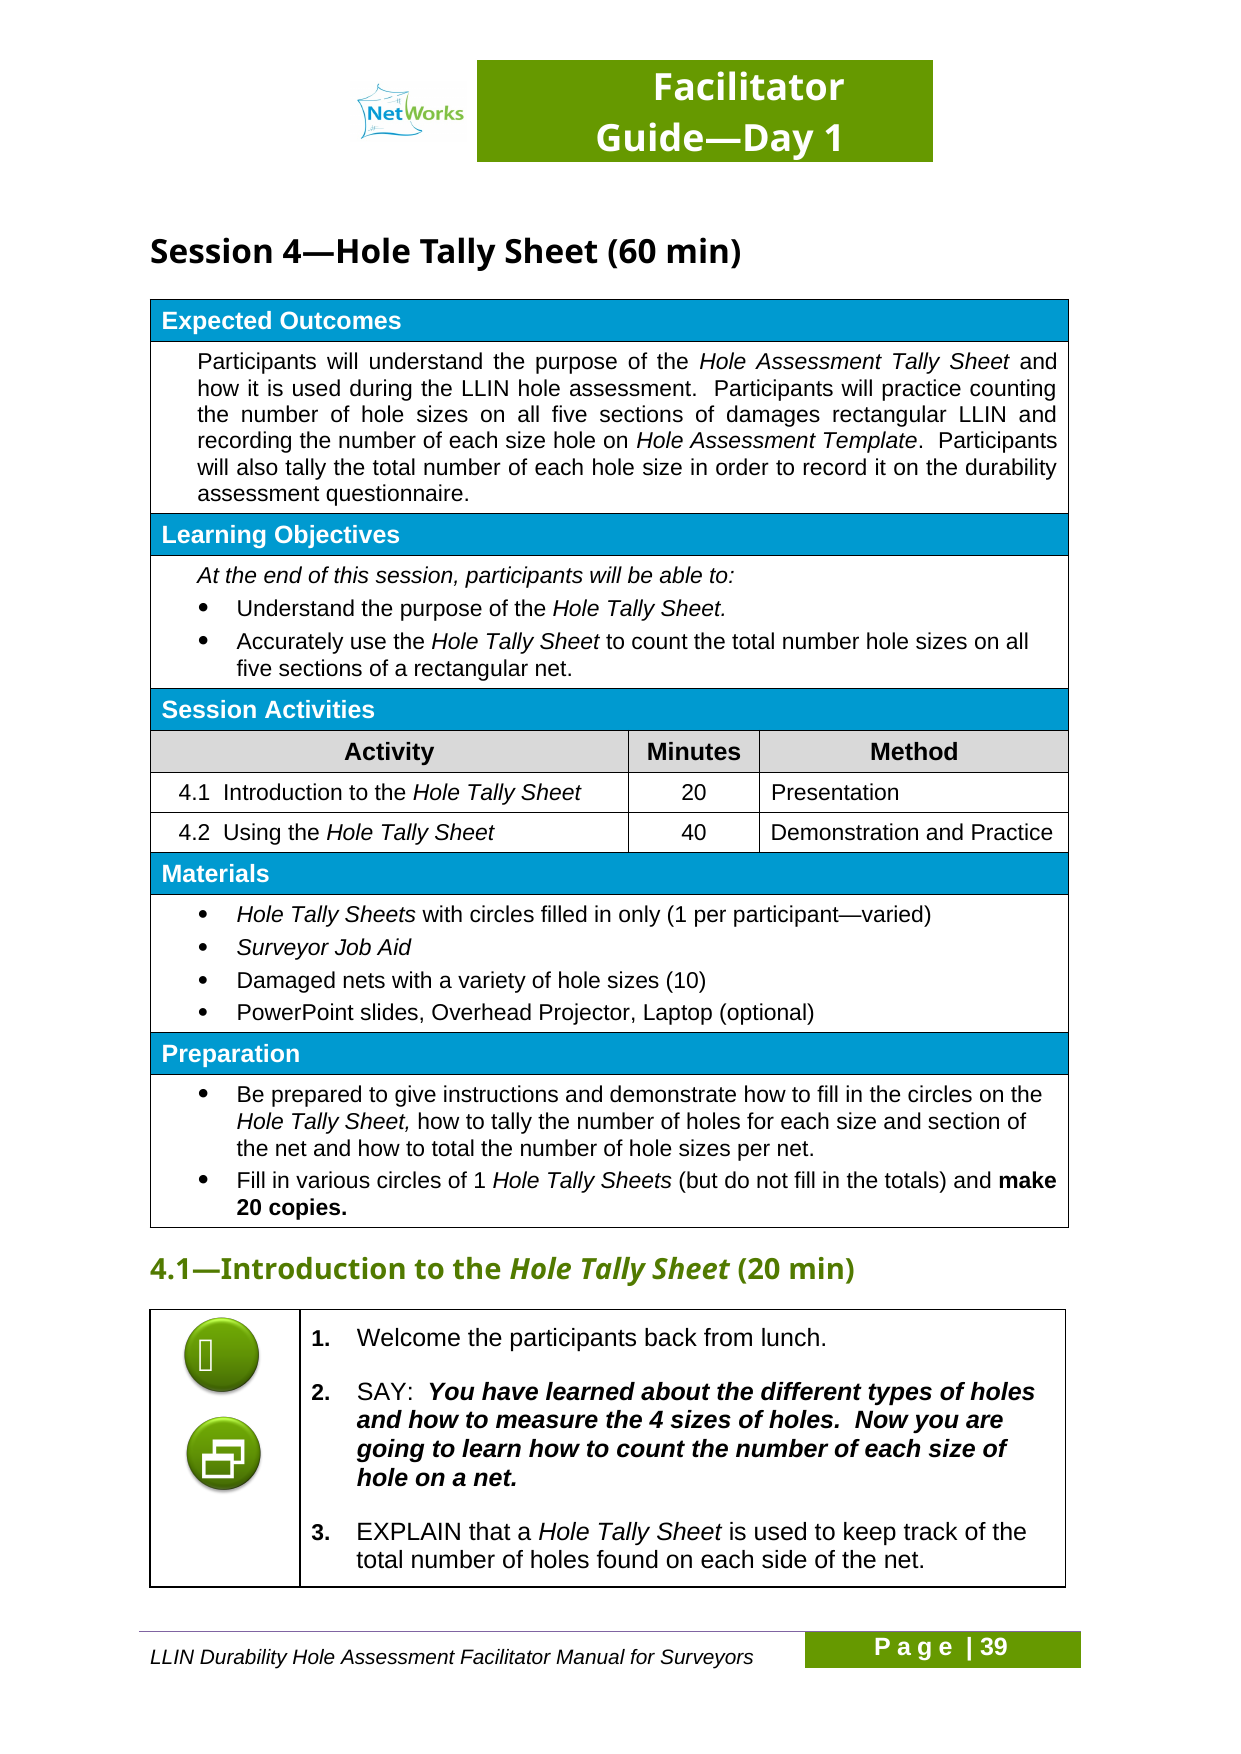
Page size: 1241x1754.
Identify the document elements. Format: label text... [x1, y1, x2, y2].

table_cell Demonstration and Practice [760, 813, 1068, 852]
table_cell 4.2 Using the Hole Tally Sheet [151, 813, 628, 852]
picture [350, 81, 467, 142]
table_cell Session Activities [151, 689, 1068, 730]
table_cell Be prepared to give instructions and demonstrate how to fill in the circles on the Hole Tally Sheet, how to tally the number of holes for each size and section of the net and how to total the number of hole sizes per net. Fill in various circles of 1 Hole Tally Sheets (but do not fill in the totals) and make 20 copies. [151, 1075, 1068, 1227]
text Session 4—Hole Tally Sheet (60 min) [150, 228, 1089, 274]
table_cell Method [760, 731, 1068, 772]
table_cell Preparation [151, 1033, 1068, 1074]
table_cell Learning Objectives [151, 514, 1068, 555]
table_cell Participants will understand the purpose of the Hole Assessment Tally Sheet and how it is used during the LLIN hole assessment. Participants will practice counting the number of hole sizes on all five sections of damages rectangular LLIN and recording the number of each size hole on Hole Assessment Template. Participants will also tally the total number of each hole size in order to record it on the durability assessment questionnaire. [151, 342, 1068, 513]
table_header [151, 1310, 299, 1586]
table_header Expected Outcomes [151, 300, 1068, 341]
table_cell Materials [151, 853, 1068, 894]
table_cell 40 [629, 813, 759, 852]
table_cell Presentation [760, 773, 1068, 812]
table_cell Minutes [629, 731, 759, 772]
text 4.1—Introduction to the Hole Tally Sheet (20 min) [150, 1249, 1092, 1288]
table_cell Hole Tally Sheets with circles filled in only (1 per participant—varied) Surveyor Job Aid Damaged nets with a variety of hole sizes (10) PowerPoint slides, Overhead Projector, Laptop (optional) [151, 895, 1068, 1032]
table_cell At the end of this session, participants will be able to: Understand the purpose of the Hole Tally Sheet. Accurately use the Hole Tally Sheet to count the total number hole sizes on all five sections of a rectangular net. [151, 556, 1068, 687]
table_cell 4.1 Introduction to the Hole Tally Sheet [151, 773, 628, 812]
table_cell 20 [629, 773, 759, 812]
table_cell Activity [151, 731, 628, 772]
